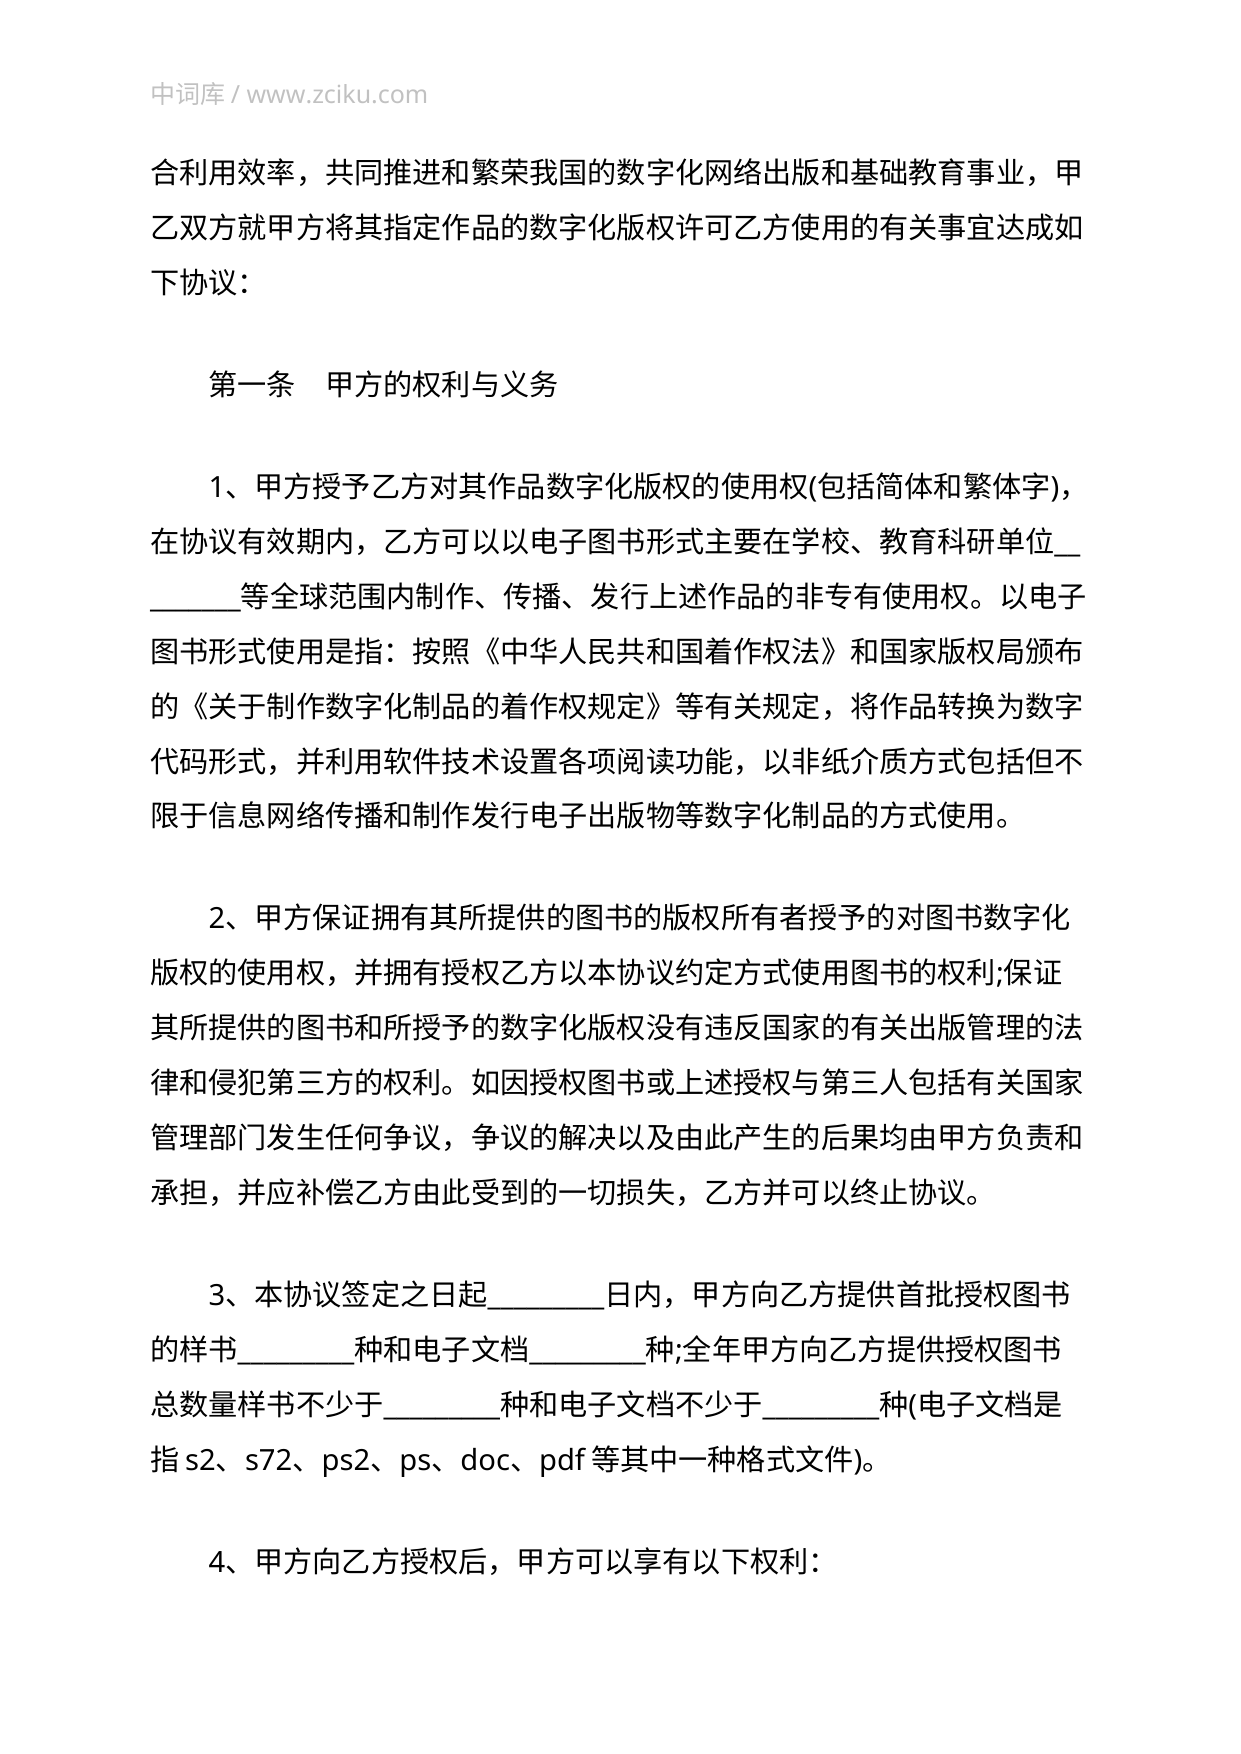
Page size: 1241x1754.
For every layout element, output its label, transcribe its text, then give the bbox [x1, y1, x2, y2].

text 4、甲方向乙方授权后，甲方可以享有以下权利： [150, 1538, 1090, 1581]
text 3、本协议签定之日起_________日内，甲方向乙方提供首批授权图书的样书_________种和电子文档_________种;全年甲方向乙方提供授权图书总数量样书不少于_________种和电子文档不少于_________种(电子文档是指s2、s72、ps2、ps、doc、pdf等其中一种格式文件)。 [150, 1271, 1090, 1479]
text 第一条 甲方的权利与义务 [150, 362, 1090, 404]
text 2、甲方保证拥有其所提供的图书的版权所有者授予的对图书数字化版权的使用权，并拥有授权乙方以本协议约定方式使用图书的权利;保证其所提供的图书和所授予的数字化版权没有违反国家的有关出版管理的法律和侵犯第三方的权利。如因授权图书或上述授权与第三人包括有关国家管理部门发生任何争议，争议的解决以及由此产生的后果均由甲方负责和承担，并应补偿乙方由此受到的一切损失，乙方并可以终止协议。 [150, 895, 1090, 1212]
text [150, 150, 1090, 302]
text 1、甲方授予乙方对其作品数字化版权的使用权(包括简体和繁体字)，在协议有效期内，乙方可以以电子图书形式主要在学校、教育科研单位_________等全球范围内制作、传播、发行上述作品的非专有使用权。以电子图书形式使用是指：按照《中华人民共和国着作权法》和国家版权局颁布的《关于制作数字化制品的着作权规定》等有关规定，将作品转换为数字代码形式，并利用软件技术设置各项阅读功能，以非纸介质方式包括但不限于信息网络传播和制作发行电子出版物等数字化制品的方式使用。 [150, 463, 1090, 835]
